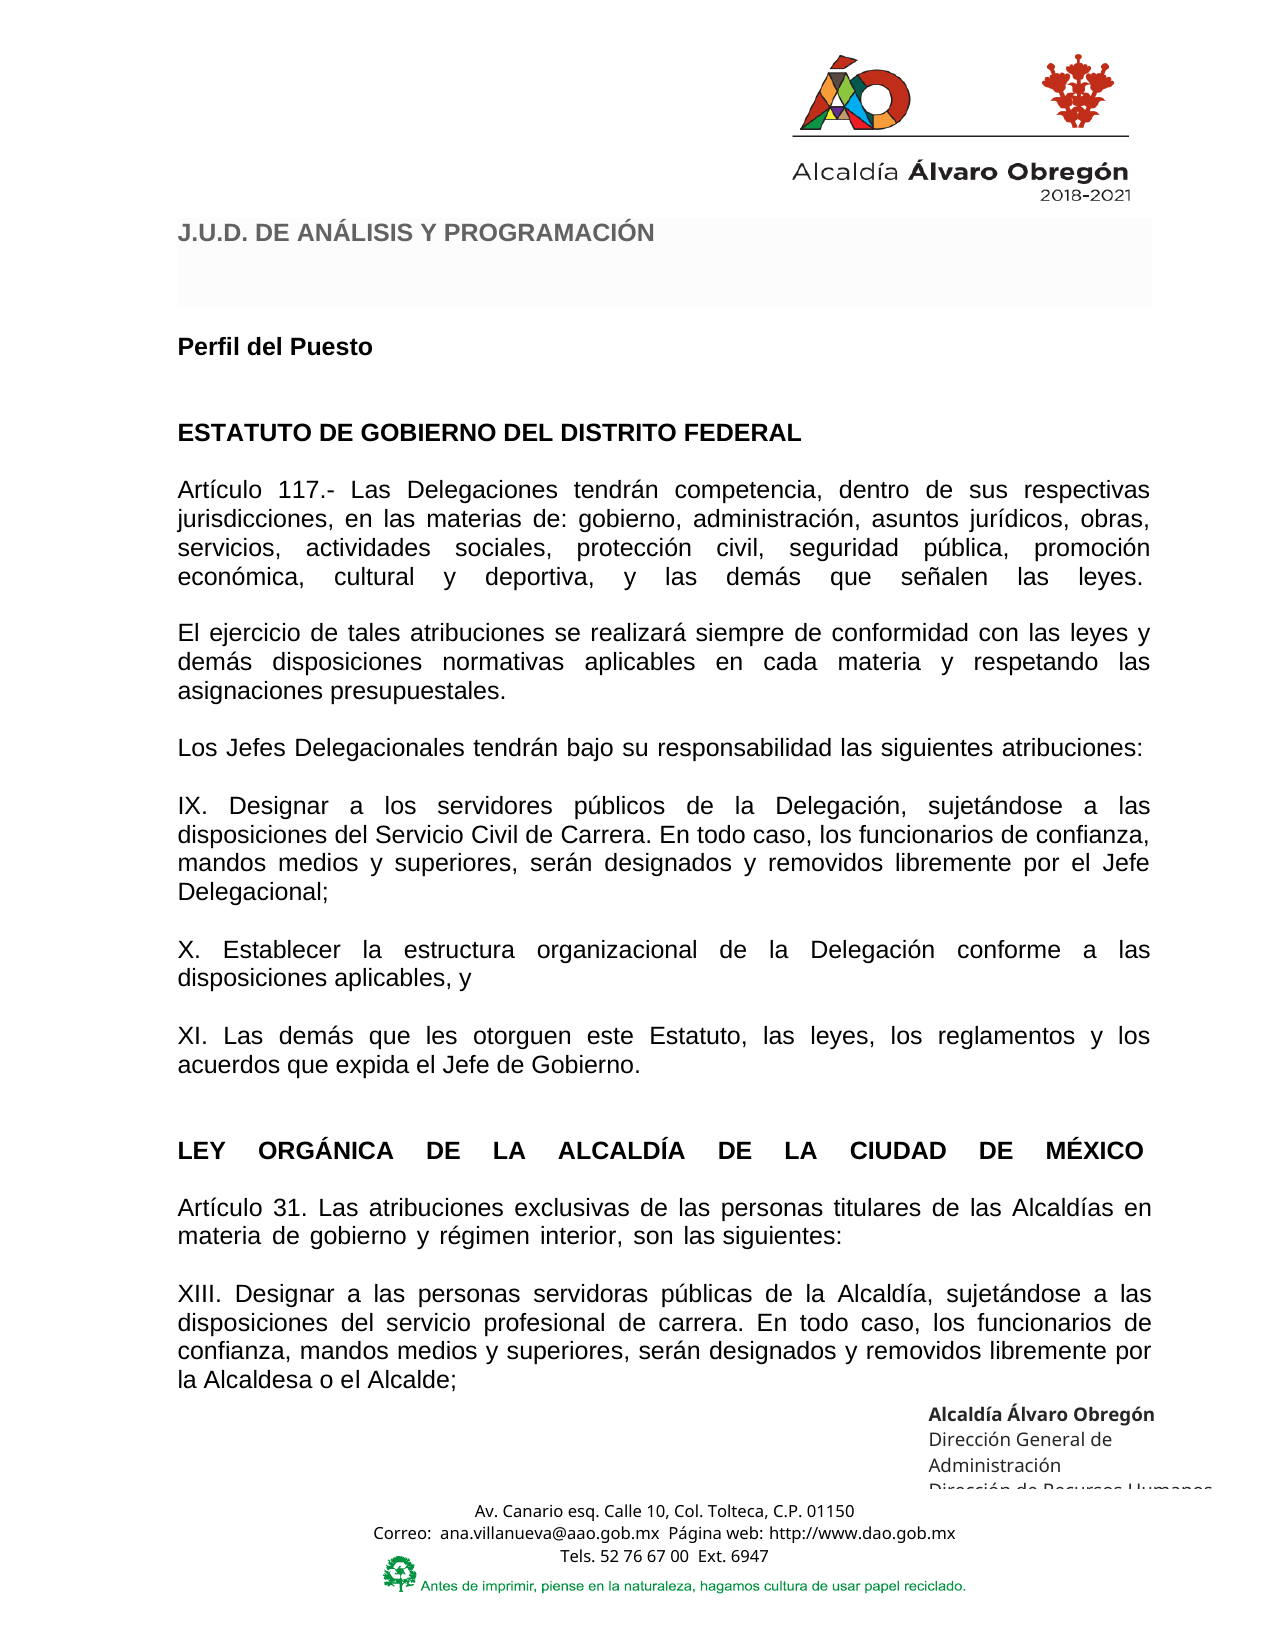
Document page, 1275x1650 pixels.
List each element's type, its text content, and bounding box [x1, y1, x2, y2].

text Artículo 117.- Las Delegaciones tendrán competencia, dentro de sus respectivas jurisdicciones, en las materias de: gobierno, administración, asuntos jurídicos, obras, servicios, actividades sociales, protección civil, seguridad pública, promoción económica, cultural y deportiva, y las demás que señalen las leyes. [177, 475, 1152, 618]
text Artículo 31. Las atribuciones exclusivas de las personas titulares de las Alcaldías en materia de gobierno y régimen interior, son las siguientes: [177, 1193, 1152, 1250]
text Perfil del Puesto [177, 332, 1152, 360]
text El ejercicio de tales atribuciones se realizará siempre de conformidad con las leyes y demás disposiciones normativas aplicables en cada materia y respetando las asignaciones presupuestales. [177, 618, 1152, 704]
text ESTATUTO DE GOBIERNO DEL DISTRITO FEDERAL [177, 418, 1152, 447]
text Los Jefes Delegacionales tendrán bajo su responsabilidad las siguientes atribuciones: IX. Designar a los servidores públicos de la Delegación, sujetándose a las disposiciones del Servicio Civil de Carrera. En todo caso, los funcionarios de confianza, mandos medios y superiores, serán designados y removidos libremente por el Jefe Delegacional; [177, 704, 1152, 906]
text XIII. Designar a las personas servidoras públicas de la Alcaldía, sujetándose a las disposiciones del servicio profesional de carrera. En todo caso, los funcionarios de confianza, mandos medios y superiores, serán designados y removidos libremente por la Alcaldesa o el Alcalde; [177, 1279, 1152, 1394]
text J.U.D. de Análisis y Programación [177, 218, 1152, 247]
text XI. Las demás que les otorguen este Estatuto, las leyes, los reglamentos y los acuerdos que expida el Jefe de Gobierno. [177, 992, 1152, 1078]
text X. Establecer la estructura organizacional de la Delegación conforme a las disposiciones aplicables, y [177, 934, 1152, 992]
text LEY ORGÁNICA DE LA ALCALDÍA DE LA CIUDAD DE MÉXICO [177, 1107, 1152, 1193]
picture [770, 44, 1152, 211]
